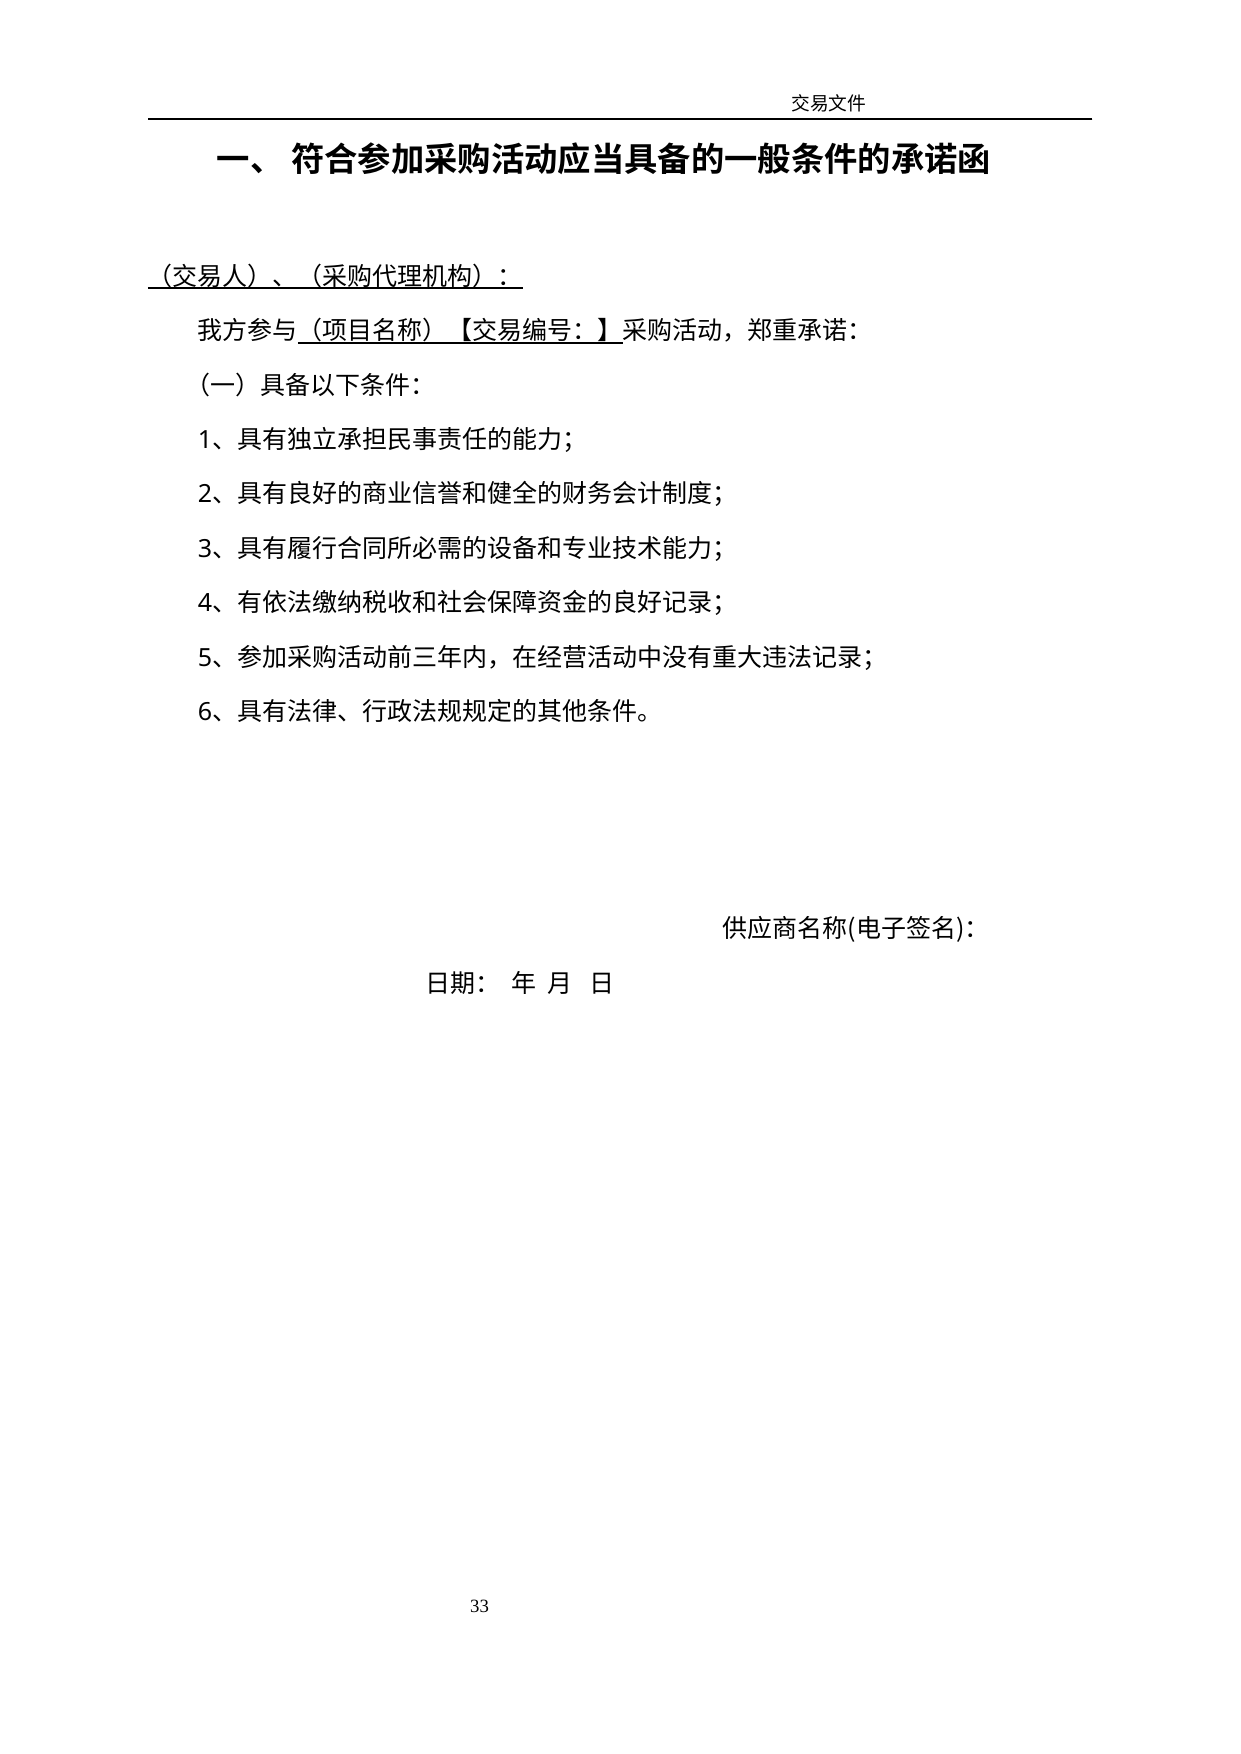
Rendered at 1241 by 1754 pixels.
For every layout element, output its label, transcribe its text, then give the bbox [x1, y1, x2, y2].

text 5、参加采购活动前三年内，在经营活动中没有重大违法记录； [148, 637, 1092, 673]
text （交易人）、（采购代理机构）： [148, 256, 1092, 293]
text 2、具有良好的商业信誉和健全的财务会计制度； [148, 474, 1092, 510]
text 3、具有履行合同所必需的设备和专业技术能力； [148, 528, 1092, 564]
text 1、具有独立承担民事责任的能力； [148, 419, 1092, 456]
text 4、有依法缴纳税收和社会保障资金的良好记录； [148, 583, 1092, 619]
text 日期： 年 月 日 [148, 963, 1092, 999]
text 我方参与（项目名称）【交易编号：】采购活动，郑重承诺： [148, 311, 1092, 347]
text 6、具有法律、行政法规规定的其他条件。 [148, 691, 1092, 728]
text （一）具备以下条件： [148, 365, 1092, 401]
text 一、 符合参加采购活动应当具备的一般条件的承诺函 [148, 133, 1042, 181]
text 供应商名称(电子签名)： [148, 909, 1092, 945]
